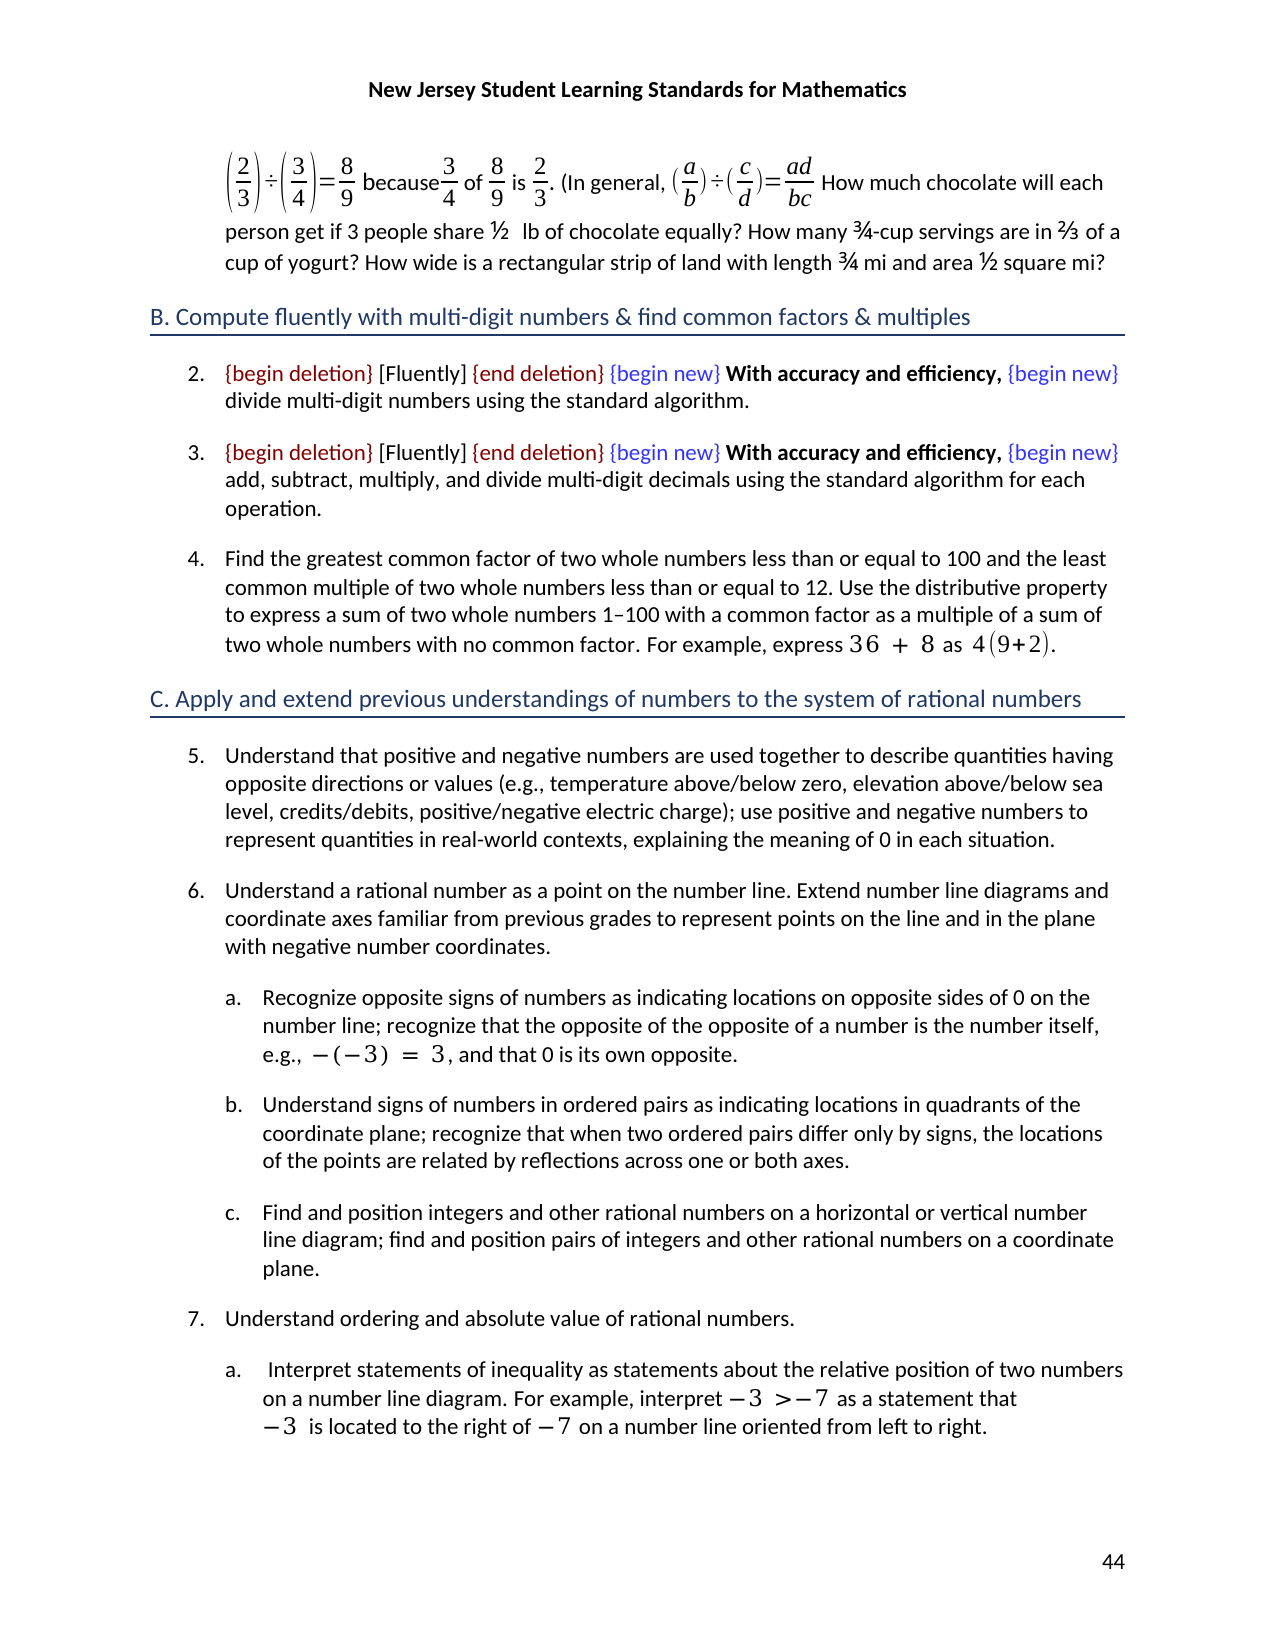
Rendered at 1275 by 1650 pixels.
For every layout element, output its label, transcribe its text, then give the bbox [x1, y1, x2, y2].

subtitle B. Compute fluently with multi-digit numbers & find common factors & multiples [150, 301, 1125, 334]
subtitle C. Apply and extend previous understandings of numbers to the system of rational numbers [150, 684, 1125, 716]
list Find and position integers and other rational numbers on a horizontal or vertical number line diagram; find and position pairs of integers and other rational numbers on a coordinate plane. [225, 1198, 1125, 1282]
list Understand signs of numbers in ordered pairs as indicating locations in quadrants of the coordinate plane; recognize that when two ordered pairs differ only by signs, the locations of the points are related by reflections across one or both axes. [225, 1091, 1125, 1175]
list Understand ordering and absolute value of rational numbers. [187, 1304, 1125, 1333]
list {begin deletion} [Fluently] {end deletion} {begin new} With accuracy and efficiency, {begin new} add, subtract, multiply, and divide multi-digit decimals using the standard algorithm for each operation. [187, 438, 1125, 522]
list {begin deletion} [Fluently] {end deletion} {begin new} With accuracy and efficiency, {begin new} divide multi-digit numbers using the standard algorithm. [187, 359, 1125, 415]
list Interpret statements of inequality as statements about the relative position of two numbers on a number line diagram. For example, interpret −3 >−7 as a statement that −3 is located to the right of −7 on a number line oriented from left to right. [225, 1356, 1125, 1440]
list Understand a rational number as a point on the number line. Extend number line diagrams and coordinate axes familiar from previous grades to represent points on the line and in the plane with negative number coordinates. [187, 876, 1125, 960]
list Find the greatest common factor of two whole numbers less than or equal to 100 and the least common multiple of two whole numbers less than or equal to 12. Use the distributive property to express a sum of two whole numbers 1–100 with a common factor as a multiple of a sum of two whole numbers with no common factor. For example, express 36 + 8 as . [187, 544, 1125, 659]
list Recognize opposite signs of numbers as indicating locations on opposite sides of 0 on the number line; recognize that the opposite of the opposite of a number is the number itself, e.g., −(−3) = 3, and that 0 is its own opposite. [225, 983, 1125, 1068]
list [187, 150, 1125, 276]
list Understand that positive and negative numbers are used together to describe quantities having opposite directions or values (e.g., temperature above/below zero, elevation above/below sea level, credits/debits, positive/negative electric charge); use positive and negative numbers to represent quantities in real-world contexts, explaining the meaning of 0 in each situation. [187, 741, 1125, 853]
